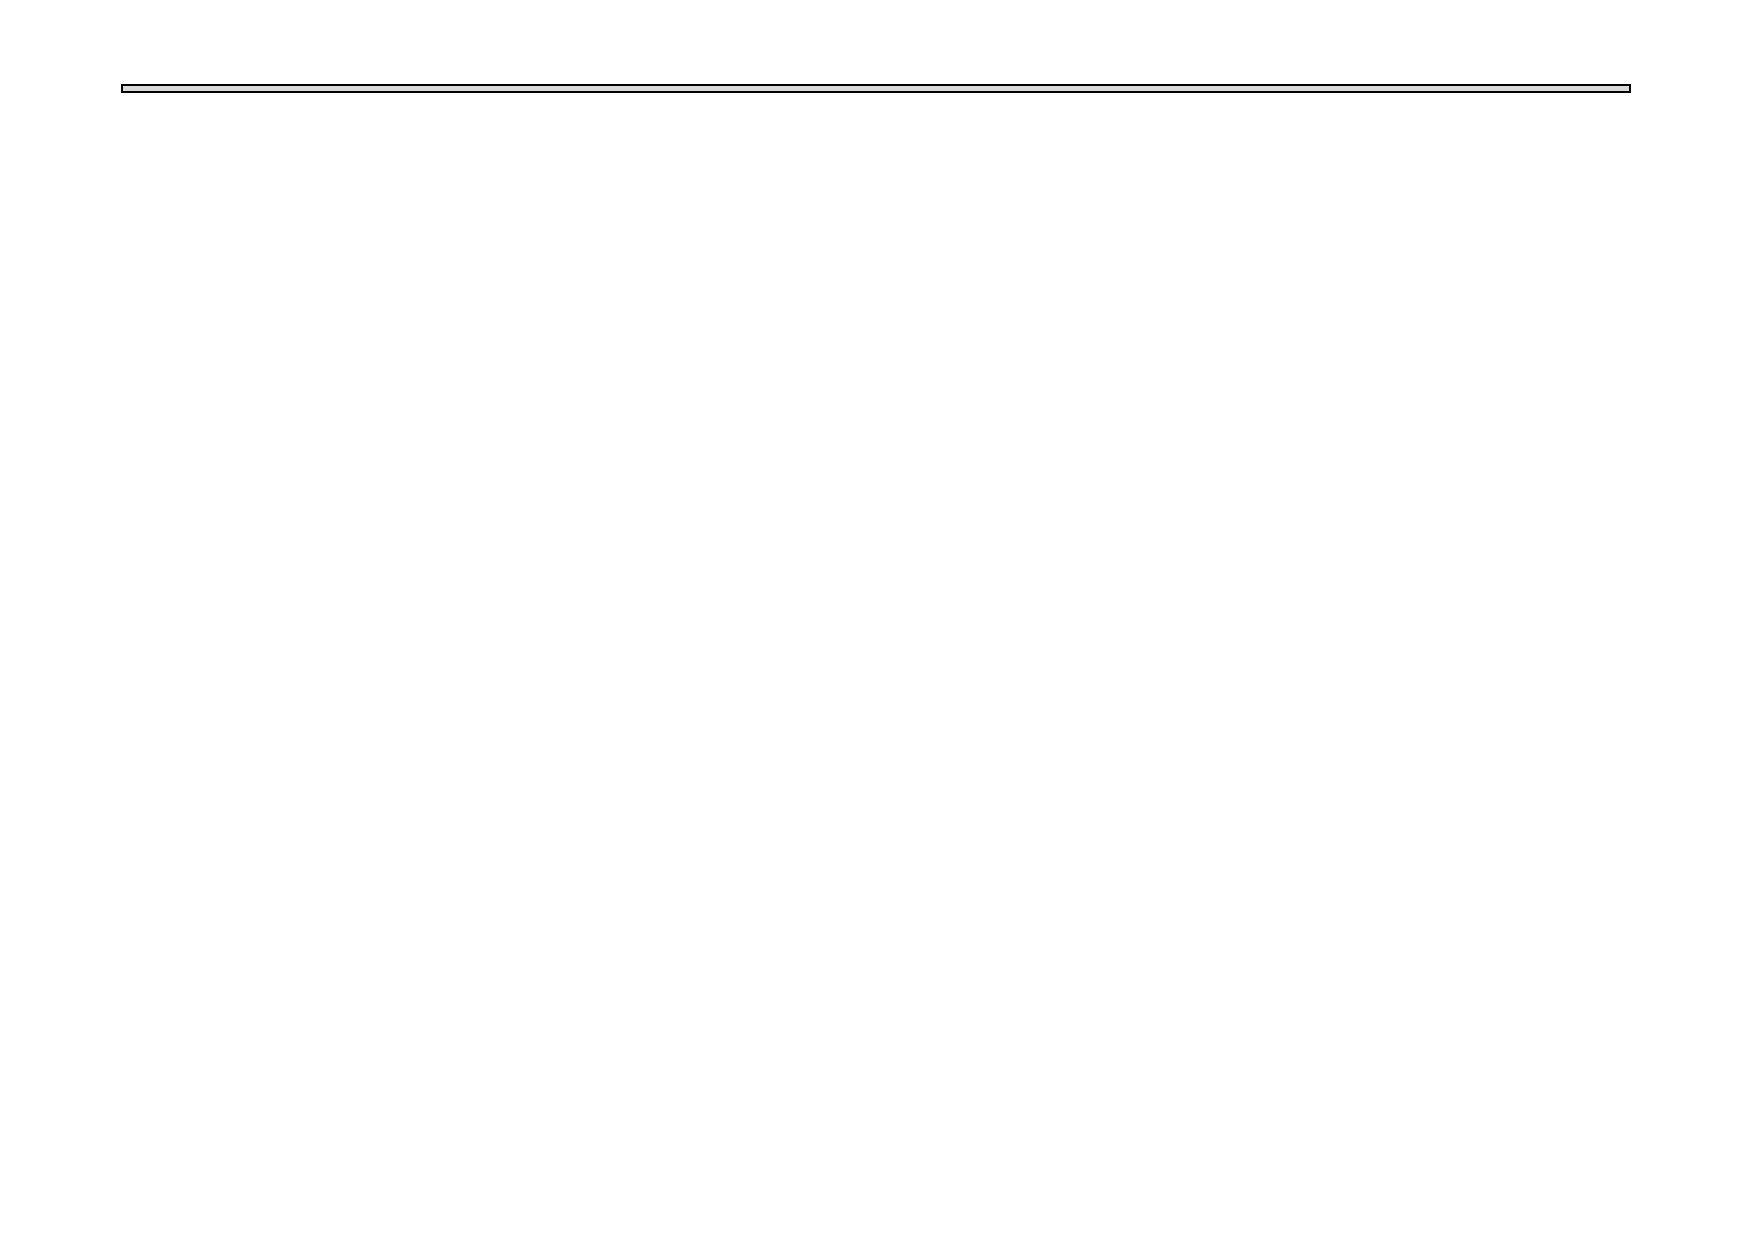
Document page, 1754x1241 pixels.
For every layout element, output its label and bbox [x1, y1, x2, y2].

table_cell [123, 86, 1629, 91]
